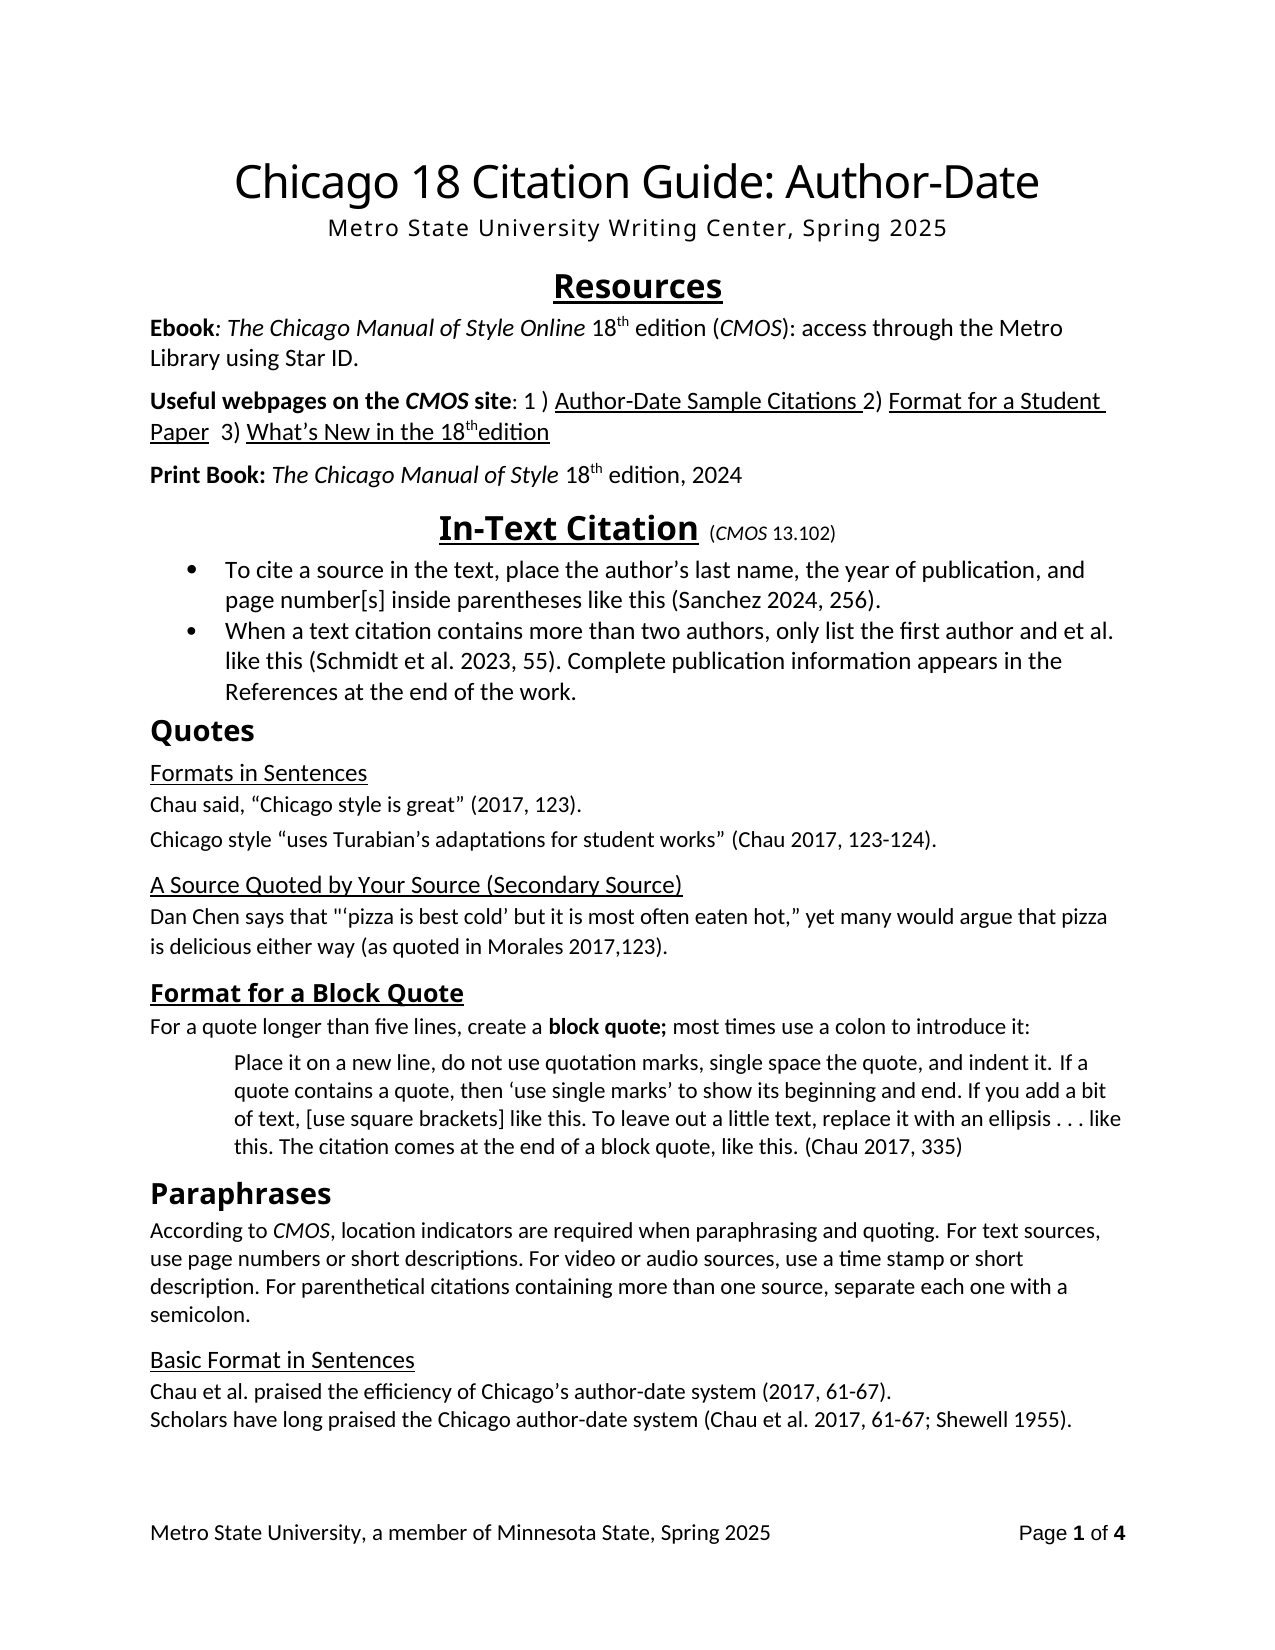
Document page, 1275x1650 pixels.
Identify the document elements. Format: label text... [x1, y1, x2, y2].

text Chau said, “Chicago style is great” (2017, 123). [150, 790, 1125, 818]
subtitle Resources [150, 263, 1125, 308]
list To cite a source in the text, place the author’s last name, the year of publication, and page number[s] inside parentheses like this (Sanchez 2024, 256). [187, 554, 1125, 615]
subtitle Quotes [150, 711, 1125, 750]
subtitle A Source Quoted by Your Source (Secondary Source) [150, 869, 1125, 900]
text For a quote longer than five lines, create a block quote; most times use a colon to introduce it: [150, 1012, 1125, 1040]
text According to CMOS, location indicators are required when paraphrasing and quoting. For text sources, use page numbers or short descriptions. For video or audio sources, use a time stamp or short description. For parenthetical citations containing more than one source, separate each one with a semicolon. [150, 1216, 1125, 1328]
subtitle Basic Format in Sentences [150, 1344, 1125, 1375]
text Print Book: The Chicago Manual of Style 18th edition, 2024 [150, 459, 1125, 489]
subtitle Formats in Sentences [150, 757, 1125, 788]
subtitle Paraphrases [150, 1173, 1125, 1213]
subtitle Format for a Block Quote [150, 975, 1125, 1009]
text Place it on a new line, do not use quotation marks, single space the quote, and indent it. If a quote contains a quote, then ‘use single marks’ to show its beginning and end. If you add a bit of text, [use square brackets] like this. To leave out a little text, replace it with an ellipsis . . . like this. The citation comes at the end of a block quote, like this. (Chau 2017, 335) [234, 1048, 1125, 1161]
title Chicago 18 Citation Guide: Author-Date [150, 150, 1125, 212]
list When a text citation contains more than two authors, only list the first author and et al. like this (Schmidt et al. 2023, 55). Complete publication information appears in the References at the end of the work. [187, 615, 1125, 706]
text Ebook: The Chicago Manual of Style Online 18th edition (CMOS): access through the Metro Library using Star ID. [150, 312, 1125, 373]
text Useful webpages on the CMOS site: 1 ) Author-Date Sample Citations 2) Format for a Student Paper 3) What’s New in the 18thedition [150, 385, 1125, 446]
text Scholars have long praised the Chicago author-date system (Chau et al. 2017, 61-67; Shewell 1955). [150, 1406, 1125, 1433]
subtitle In-Text Citation (CMOS 13.102) [150, 504, 1125, 550]
text Dan Chen says that "‘pizza is best cold’ but it is most often eaten hot,” yet many would argue that pizza is delicious either way (as quoted in Morales 2017,123). [150, 902, 1125, 961]
text Chau et al. praised the efficiency of Chicago’s author-date system (2017, 61-67). [150, 1377, 1125, 1406]
subtitle Metro State University Writing Center, Spring 2025 [150, 212, 1125, 244]
text Chicago style “uses Turabian’s adaptations for student works” (Chau 2017, 123-124). [150, 825, 1125, 853]
